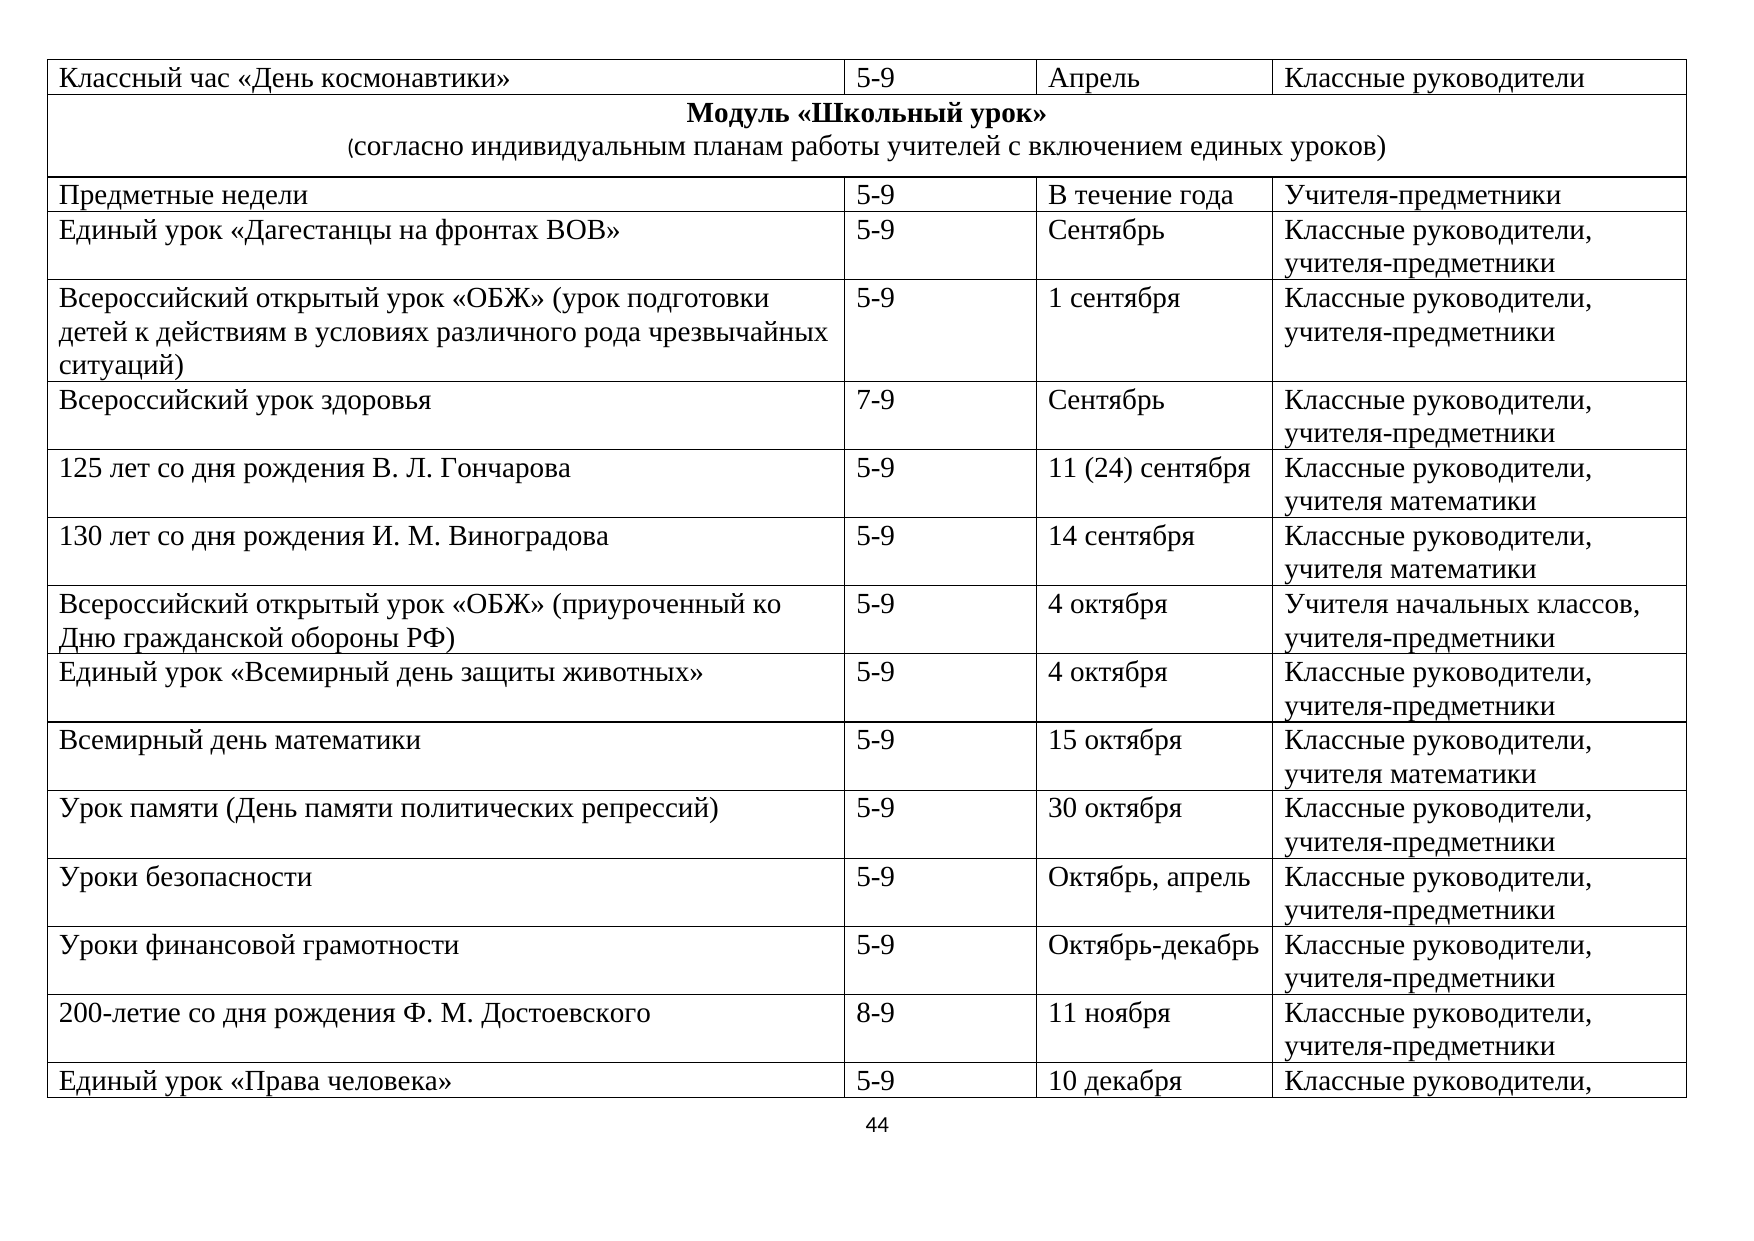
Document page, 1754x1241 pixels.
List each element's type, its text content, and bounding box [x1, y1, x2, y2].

table_cell Уроки финансовой грамотности [48, 927, 844, 994]
table_cell Всероссийский открытый урок «ОБЖ» (урок подготовки детей к действиям в условиях различного рода чрезвычайных ситуаций) [48, 280, 844, 381]
table_cell Классные руководители, учителя-предметники [1273, 382, 1686, 449]
table_cell 5-9 [845, 859, 1036, 926]
table_cell Модуль «Школьный урок» (согласно индивидуальным планам работы учителей с включением единых уроков) [48, 95, 1686, 176]
table_cell 4 октября [1037, 586, 1272, 653]
table_cell 130 лет со дня рождения И. М. Виноградова [48, 518, 844, 585]
table_cell 5-9 [845, 927, 1036, 994]
table_cell Классный час «День космонавтики» [48, 60, 844, 94]
table_cell 5-9 [845, 1063, 1036, 1097]
table_cell В течение года [1037, 178, 1272, 211]
table_cell Уроки безопасности [48, 859, 844, 926]
table_cell 5-9 [845, 723, 1036, 789]
table_cell 11 (24) сентября [1037, 450, 1272, 517]
table_cell Учителя начальных классов, учителя-предметники [1273, 586, 1686, 653]
table_cell 8-9 [845, 995, 1036, 1062]
table_cell 5-9 [845, 518, 1036, 585]
table_cell 11 ноября [1037, 995, 1272, 1062]
table_cell 4 октября [1037, 654, 1272, 721]
table_cell Классные руководители, учителя-предметники [1273, 654, 1686, 721]
table_cell 5-9 [845, 791, 1036, 858]
table_cell Сентябрь [1037, 212, 1272, 279]
table_cell Классные руководители, учителя-предметники [1273, 280, 1686, 381]
table_cell 5-9 [845, 450, 1036, 517]
table_cell Всероссийский урок здоровья [48, 382, 844, 449]
table_cell 5-9 [845, 212, 1036, 279]
table_cell Классные руководители, учителя-предметники [1273, 791, 1686, 858]
table_cell 125 лет со дня рождения В. Л. Гончарова [48, 450, 844, 517]
table_cell Всемирный день математики [48, 723, 844, 789]
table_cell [1273, 1063, 1686, 1097]
table_cell Октябрь-декабрь [1037, 927, 1272, 994]
table_cell 5-9 [845, 60, 1036, 94]
table_cell Урок памяти (День памяти политических репрессий) [48, 791, 844, 858]
table_cell 14 сентября [1037, 518, 1272, 585]
table_cell Всероссийский открытый урок «ОБЖ» (приуроченный ко Дню гражданской обороны РФ) [48, 586, 844, 653]
table_cell Единый урок «Дагестанцы на фронтах ВОВ» [48, 212, 844, 279]
table_cell Сентябрь [1037, 382, 1272, 449]
table_cell Учителя-предметники [1273, 178, 1686, 211]
table_cell Классные руководители, учителя математики [1273, 518, 1686, 585]
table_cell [1273, 60, 1686, 94]
table_cell Классные руководители, учителя-предметники [1273, 859, 1686, 926]
table_cell 5-9 [845, 586, 1036, 653]
table_cell Единый урок «Всемирный день защиты животных» [48, 654, 844, 721]
table_cell Классные руководители, учителя-предметники [1273, 212, 1686, 279]
table_cell 10 декабря [1037, 1063, 1272, 1097]
table_cell 30 октября [1037, 791, 1272, 858]
table_cell 5-9 [845, 178, 1036, 211]
table_cell 7-9 [845, 382, 1036, 449]
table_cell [48, 1063, 844, 1097]
table_cell Октябрь, апрель [1037, 859, 1272, 926]
table_cell 1 сентября [1037, 280, 1272, 381]
table_cell 5-9 [845, 280, 1036, 381]
table_cell Предметные недели [48, 178, 844, 211]
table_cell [1273, 995, 1686, 1062]
table_cell Апрель [1037, 60, 1272, 94]
table_cell Классные руководители, учителя-предметники [1273, 927, 1686, 994]
table_cell 5-9 [845, 654, 1036, 721]
table_cell 200-летие со дня рождения Ф. М. Достоевского [48, 995, 844, 1062]
table_cell Классные руководители, учителя математики [1273, 723, 1686, 789]
table_cell 15 октября [1037, 723, 1272, 789]
table_cell Классные руководители, учителя математики [1273, 450, 1686, 517]
